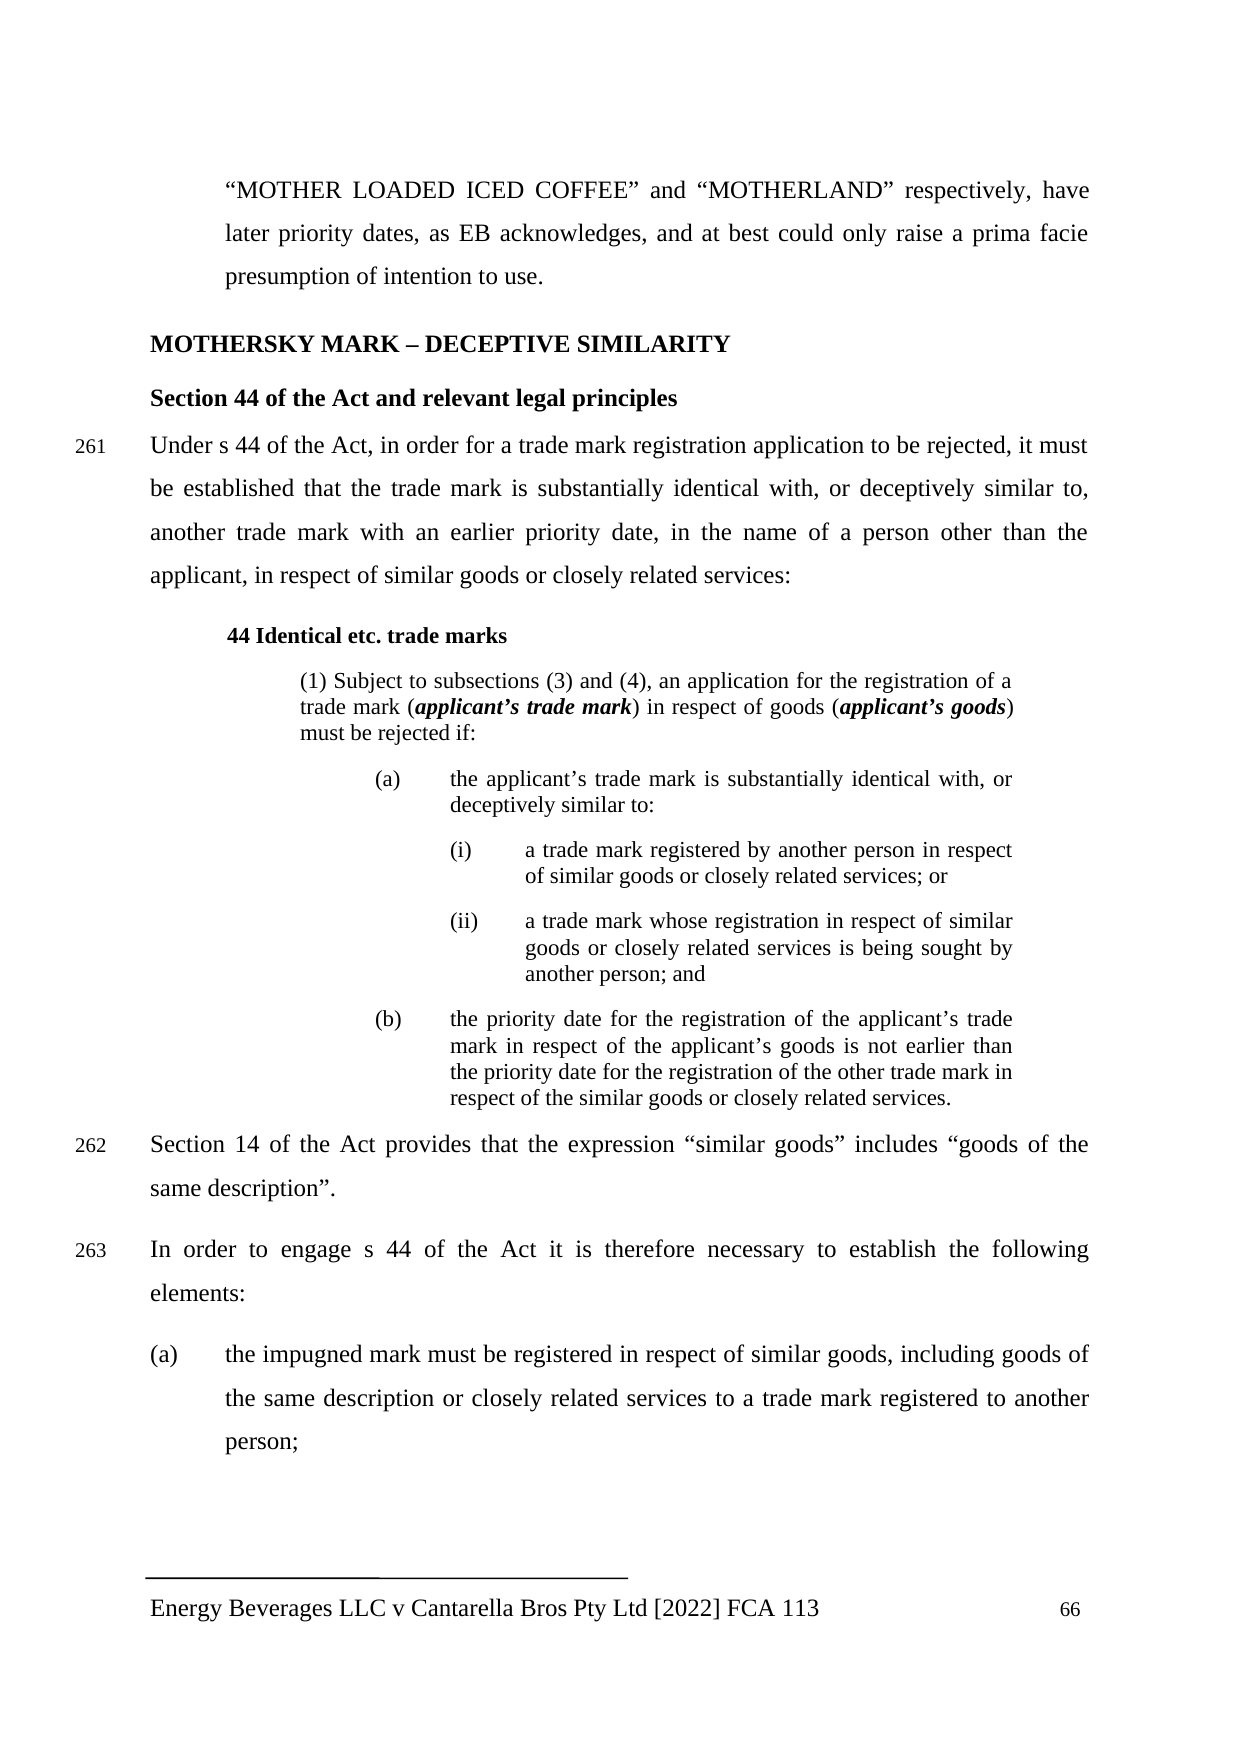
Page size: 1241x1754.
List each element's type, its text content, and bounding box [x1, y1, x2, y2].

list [150, 175, 1090, 290]
list 262 Section 14 of the Act provides that the expression “similar goods” includes “goods of the same description”. [75, 1129, 1090, 1201]
text (1) Subject to subsections (3) and (4), an application for the registration of a trade mark (applicant’s trade mark) in respect of goods (applicant’s goods) must be rejected if: [300, 667, 1013, 746]
text (b) the priority date for the registration of the applicant’s trade mark in respect of the applicant’s goods is not earlier than the priority date for the registration of the other trade mark in respect of the similar goods or closely related services. [375, 1005, 1013, 1111]
text (a) the applicant’s trade mark is substantially identical with, or deceptively similar to: [375, 764, 1013, 817]
subtitle MOTHERSKY MARK – DECEPTIVE SIMILARITY [150, 329, 1090, 358]
subtitle Section 44 of the Act and relevant legal principles [150, 383, 1090, 412]
list (a) the impugned mark must be registered in respect of similar goods, including goods of the same description or closely related services to a trade mark registered to another person; [150, 1339, 1090, 1454]
list 263 In order to engage s 44 of the Act it is therefore necessary to establish the following elements: [75, 1234, 1090, 1306]
text (i) a trade mark registered by another person in respect of similar goods or closely related services; or [450, 836, 1013, 889]
text (ii) a trade mark whose registration in respect of similar goods or closely related services is being sought by another person; and [450, 907, 1013, 987]
text 44 Identical etc. trade marks [227, 622, 1013, 648]
list 261 Under s 44 of the Act, in order for a trade mark registration application to be rejected, it must be established that the trade mark is substantially identical with, or deceptively similar to, another trade mark with an earlier priority date, in the name of a person other than the applicant, in respect of similar goods or closely related services: [75, 430, 1090, 588]
